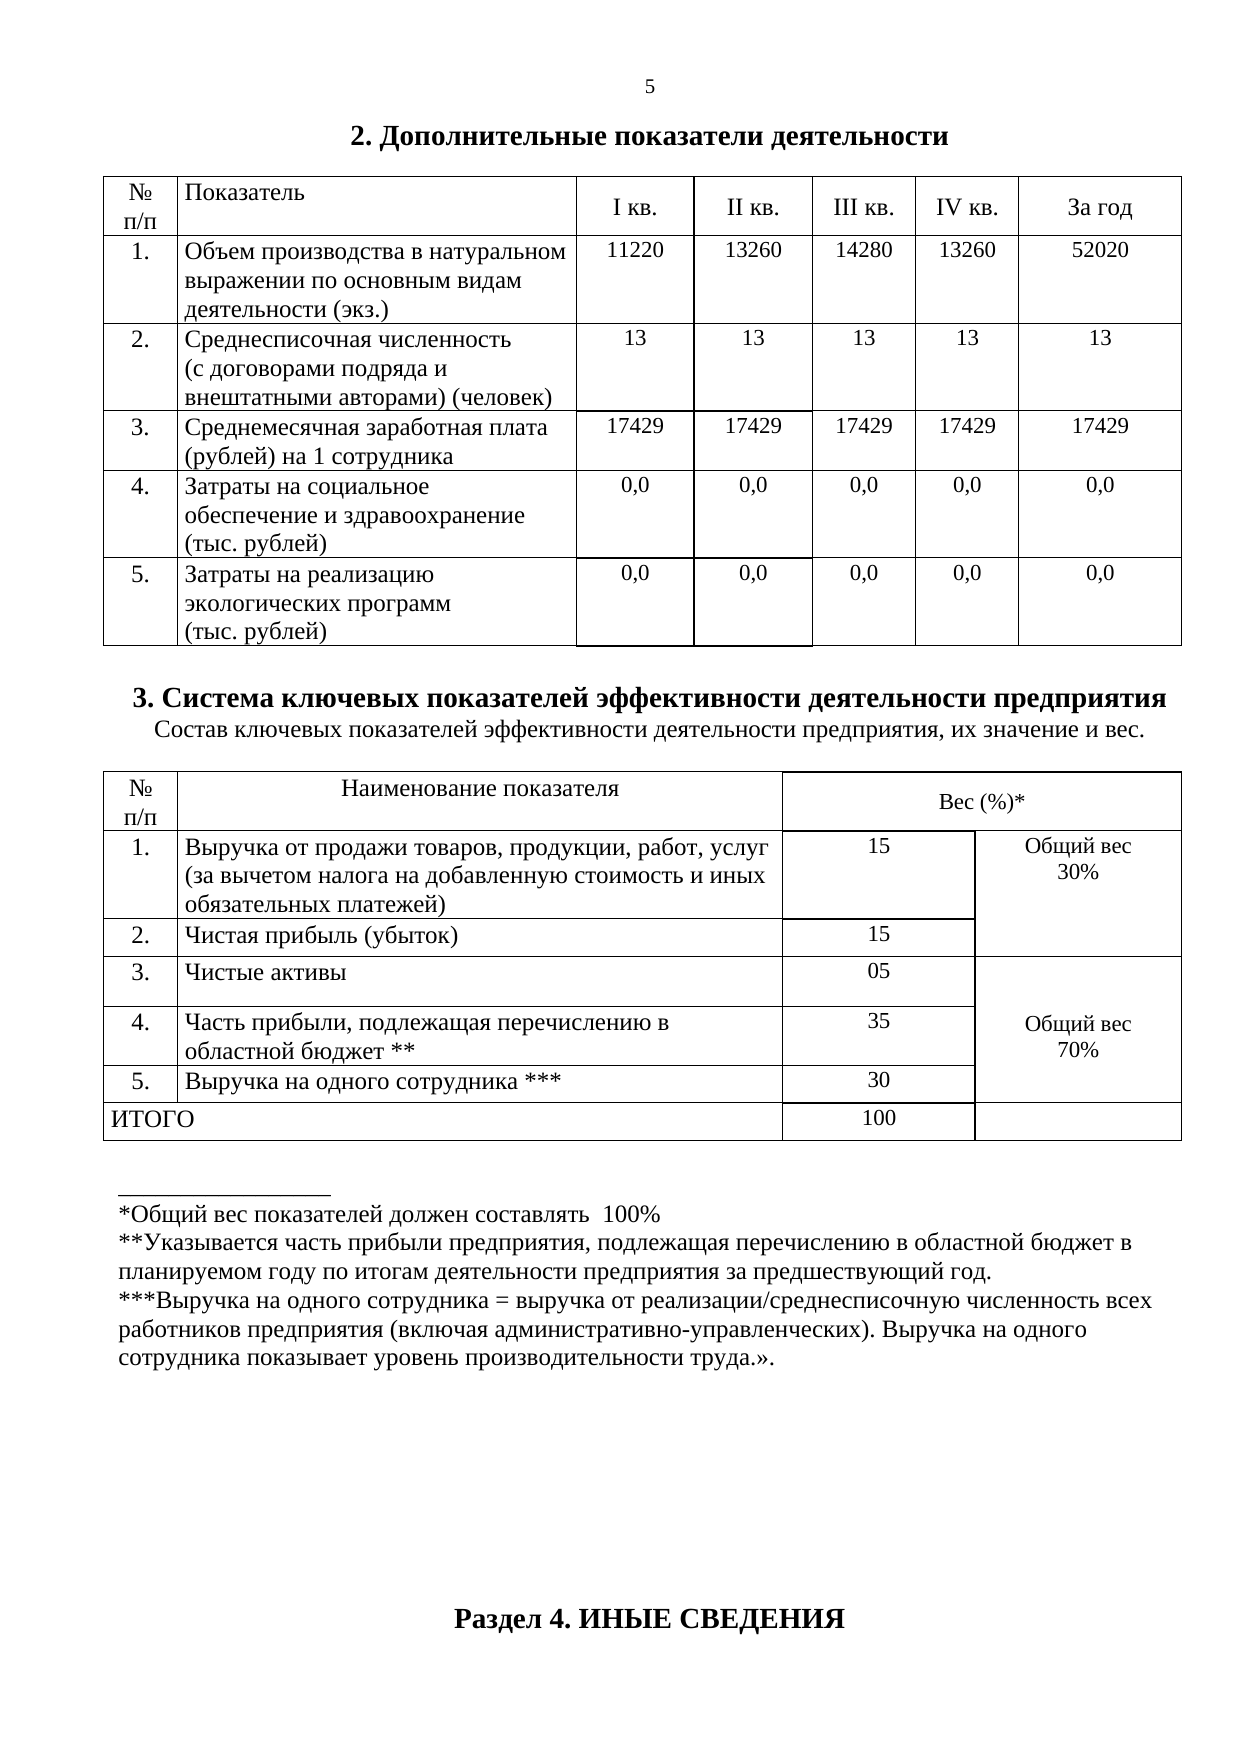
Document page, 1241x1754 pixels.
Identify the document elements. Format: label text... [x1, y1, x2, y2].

table_cell 15 [783, 920, 974, 956]
table_cell 4. [104, 471, 177, 557]
table_cell 13260 [916, 236, 1018, 323]
table_cell 4. [104, 1007, 177, 1065]
table_header II кв. [695, 177, 812, 235]
table_cell Общий вес 30% [976, 831, 1181, 956]
table_cell 5. [104, 558, 177, 645]
text _________________ [118, 1170, 1181, 1199]
table_cell 0,0 [813, 558, 915, 645]
table_cell 17429 [916, 411, 1018, 469]
table_header Наименование показателя [178, 772, 782, 830]
table_header Показатель [178, 177, 576, 235]
table_cell 13 [1019, 324, 1181, 410]
table_cell 17429 [813, 411, 915, 469]
table_cell 17429 [695, 412, 812, 469]
table_cell 11220 [577, 236, 693, 323]
table_cell Выручка на одного сотрудника *** [178, 1066, 782, 1102]
table_cell 13 [813, 324, 915, 410]
table_header I кв. [577, 177, 693, 235]
table_cell 52020 [1019, 236, 1181, 323]
table_cell 3. [104, 957, 177, 1006]
table_cell Выручка от продажи товаров, продукции, работ, услуг (за вычетом налога на добавленную стоимость и иных обязательных платежей) [178, 831, 782, 918]
table_cell Среднесписочная численность (с договорами подряда и внештатными авторами) (человек) [178, 324, 576, 410]
table_cell Чистые активы [178, 957, 782, 1006]
table_cell 17429 [1019, 411, 1181, 469]
text 3. Система ключевых показателей эффективности деятельности предприятия [118, 680, 1181, 714]
subtitle 2. Дополнительные показатели деятельности [118, 118, 1181, 152]
table_cell 35 [783, 1007, 974, 1065]
table_cell Чистая прибыль (убыток) [178, 919, 782, 956]
table_cell Общий вес 70% [976, 957, 1181, 1102]
table_cell 15 [783, 832, 974, 918]
text Раздел 4. ИНЫЕ СВЕДЕНИЯ [118, 1601, 1181, 1635]
table_cell 0,0 [1019, 471, 1181, 557]
table_cell 5. [104, 1066, 177, 1102]
table_cell 30 [783, 1066, 974, 1102]
table_cell 13260 [695, 236, 812, 323]
table_cell 13 [916, 324, 1018, 410]
table_cell 0,0 [813, 471, 915, 557]
table_cell 13 [577, 324, 693, 410]
table_cell 2. [104, 324, 177, 410]
table_cell 0,0 [916, 558, 1018, 645]
table_cell Объем производства в натуральном выражении по основным видам деятельности (экз.) [178, 236, 576, 323]
text **Указывается часть прибыли предприятия, подлежащая перечислению в областной бюджет в планируемом году по итогам деятельности предприятия за предшествующий год. [118, 1227, 1181, 1285]
table_cell 05 [783, 957, 974, 1006]
table_cell 13 [695, 324, 812, 410]
table_cell 2. [104, 919, 177, 956]
table_cell 0,0 [695, 471, 812, 557]
table_cell Затраты на реализацию экологических программ (тыс. рублей) [178, 558, 576, 645]
text ***Выручка на одного сотрудника = выручка от реализации/среднесписочную численность всех работников предприятия (включая административно-управленческих). Выручка на одного сотрудника показывает уровень производительности труда.». [118, 1285, 1181, 1371]
text *Общий вес показателей должен составлять 100% [118, 1199, 1181, 1227]
table_cell 100 [783, 1104, 974, 1140]
table_cell 0,0 [577, 559, 693, 645]
table_cell 1. [104, 831, 177, 918]
table_cell 0,0 [695, 559, 812, 645]
table_cell 0,0 [1019, 558, 1181, 645]
table_header III кв. [813, 177, 915, 235]
table_cell 1. [104, 236, 177, 323]
table_cell 14280 [813, 236, 915, 323]
table_cell 17429 [577, 412, 693, 469]
table_cell ИТОГО [104, 1103, 782, 1140]
table_header № п/п [104, 177, 177, 235]
text Состав ключевых показателей эффективности деятельности предприятия, их значение и вес. [118, 714, 1181, 742]
table_header За год [1019, 177, 1181, 235]
table_cell 0,0 [577, 471, 693, 557]
table_header IV кв. [916, 177, 1018, 235]
table_cell 3. [104, 411, 177, 469]
table_header № п/п [104, 772, 177, 830]
table_header Вес (%)* [783, 773, 1181, 830]
table_cell [976, 1103, 1181, 1140]
table_cell Часть прибыли, подлежащая перечислению в областной бюджет ** [178, 1007, 782, 1065]
table_cell Среднемесячная заработная плата (рублей) на 1 сотрудника [178, 411, 576, 469]
table_cell Затраты на социальное обеспечение и здравоохранение (тыс. рублей) [178, 471, 576, 557]
table_cell 0,0 [916, 471, 1018, 557]
